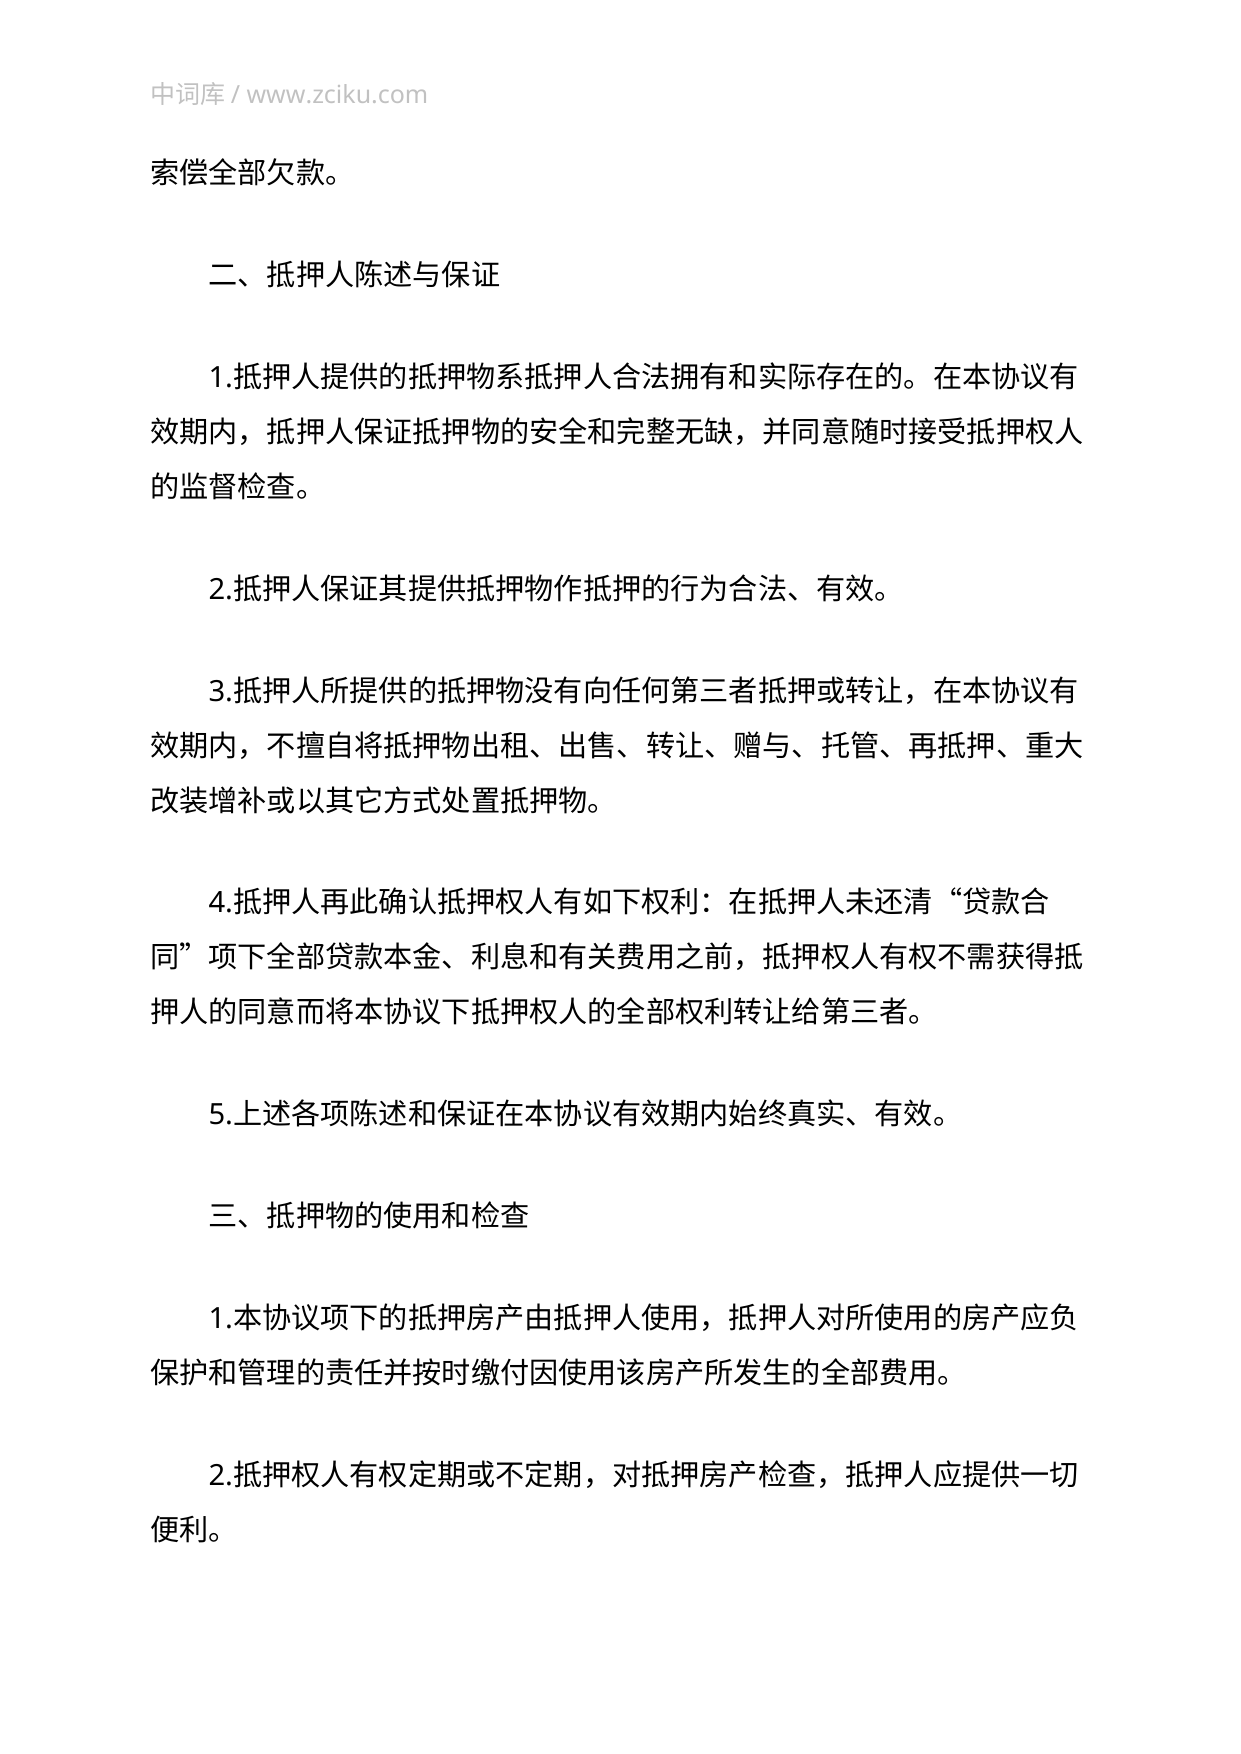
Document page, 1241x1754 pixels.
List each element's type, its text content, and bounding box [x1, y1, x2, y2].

text 5.上述各项陈述和保证在本协议有效期内始终真实、有效。 [150, 1091, 1090, 1133]
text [150, 150, 1090, 192]
text 4.抵押人再此确认抵押权人有如下权利：在抵押人未还清“贷款合同”项下全部贷款本金、利息和有关费用之前，抵押权人有权不需获得抵押人的同意而将本协议下抵押权人的全部权利转让给第三者。 [150, 879, 1090, 1031]
text 三、抵押物的使用和检查 [150, 1192, 1090, 1235]
text 2.抵押权人有权定期或不定期，对抵押房产检查，抵押人应提供一切便利。 [150, 1451, 1090, 1548]
text 二、抵押人陈述与保证 [150, 252, 1090, 294]
text 1.本协议项下的抵押房产由抵押人使用，抵押人对所使用的房产应负保护和管理的责任并按时缴付因使用该房产所发生的全部费用。 [150, 1294, 1090, 1392]
text 3.抵押人所提供的抵押物没有向任何第三者抵押或转让，在本协议有效期内，不擅自将抵押物出租、出售、转让、赠与、托管、再抵押、重大改装增补或以其它方式处置抵押物。 [150, 667, 1090, 819]
text 1.抵押人提供的抵押物系抵押人合法拥有和实际存在的。在本协议有效期内，抵押人保证抵押物的安全和完整无缺，并同意随时接受抵押权人的监督检查。 [150, 353, 1090, 506]
text 2.抵押人保证其提供抵押物作抵押的行为合法、有效。 [150, 565, 1090, 608]
